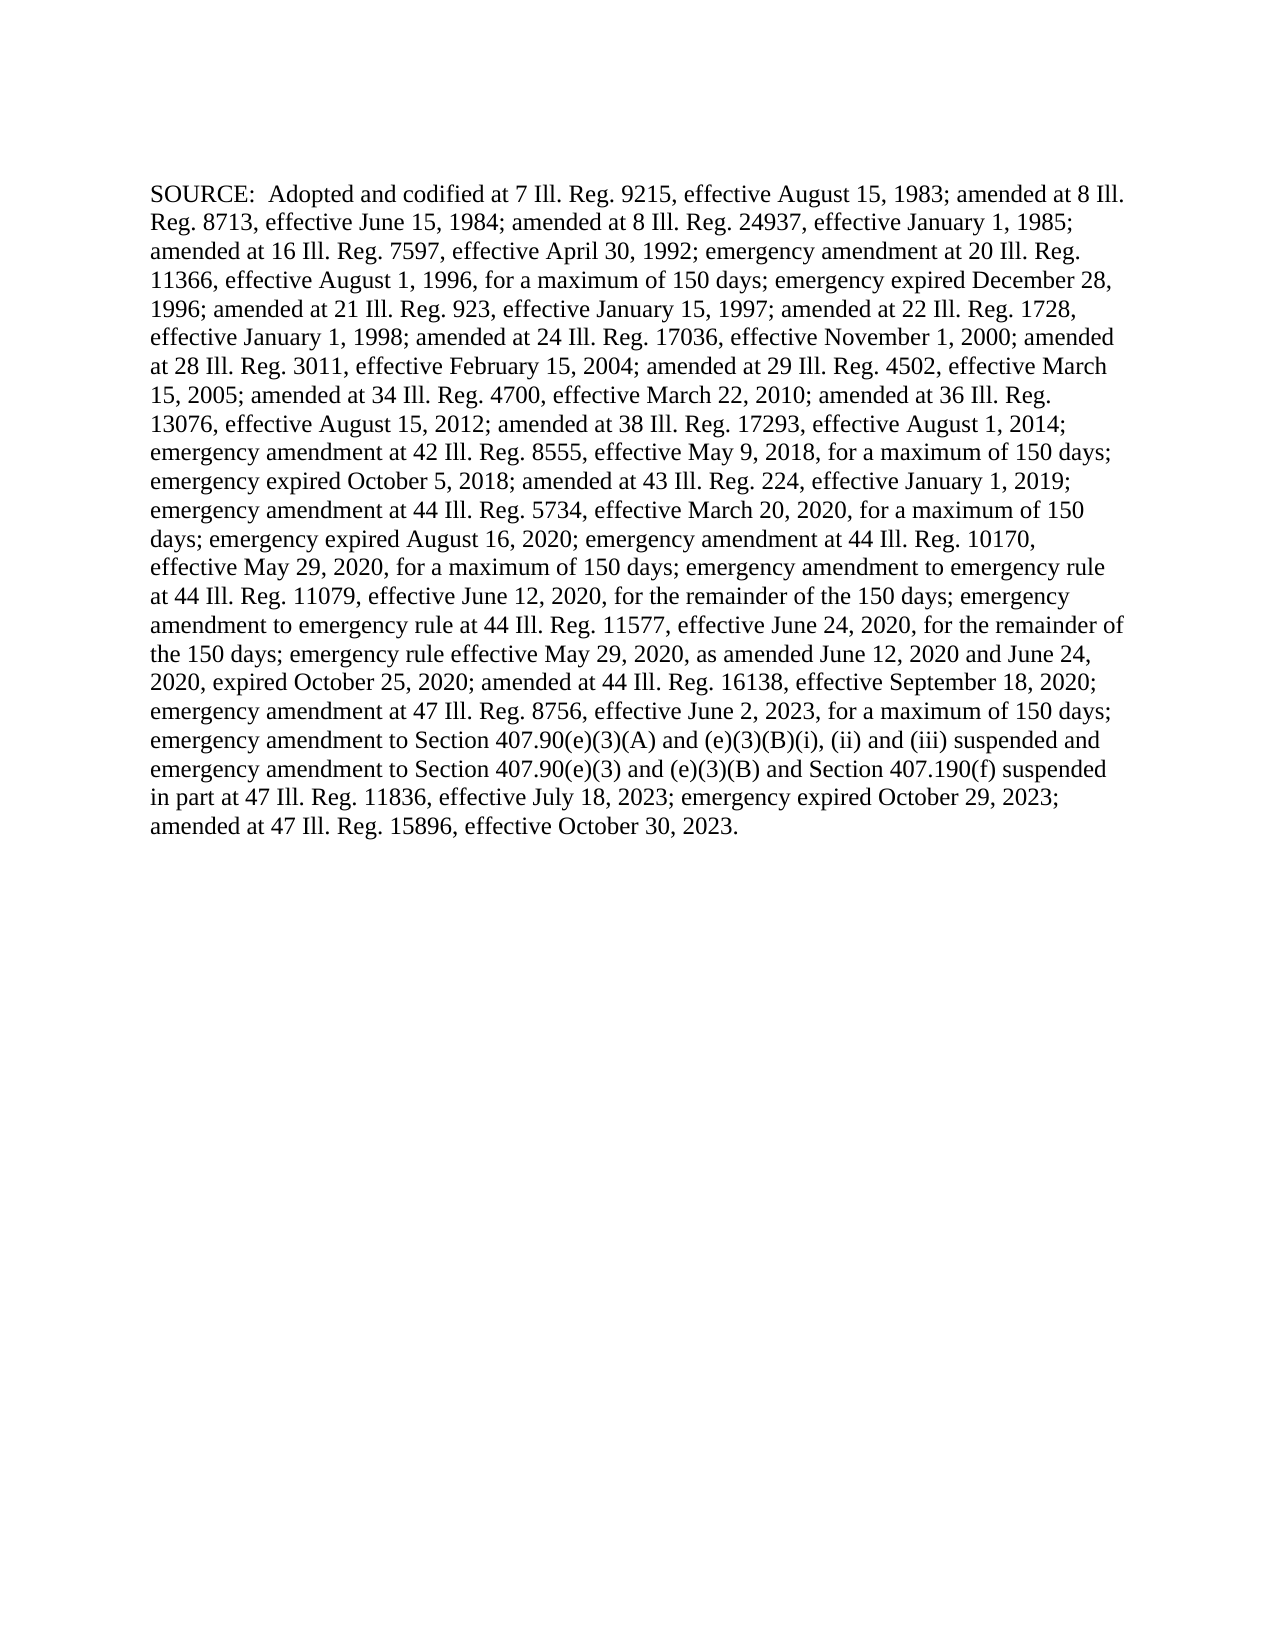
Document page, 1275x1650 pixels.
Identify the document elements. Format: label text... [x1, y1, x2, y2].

text SOURCE: Adopted and codified at 7 Ill. Reg. 9215, effective August 15, 1983; amended at 8 Ill. Reg. 8713, effective June 15, 1984; amended at 8 Ill. Reg. 24937, effective January 1, 1985; amended at 16 Ill. Reg. 7597, effective April 30, 1992; emergency amendment at 20 Ill. Reg. 11366, effective August 1, 1996, for a maximum of 150 days; emergency expired December 28, 1996; amended at 21 Ill. Reg. 923, effective January 15, 1997; amended at 22 Ill. Reg. 1728, effective January 1, 1998; amended at 24 Ill. Reg. 17036, effective November 1, 2000; amended at 28 Ill. Reg. 3011, effective February 15, 2004; amended at 29 Ill. Reg. 4502, effective March 15, 2005; amended at 34 Ill. Reg. 4700, effective March 22, 2010; amended at 36 Ill. Reg. 13076, effective August 15, 2012; amended at 38 Ill. Reg. 17293, effective August 1, 2014; emergency amendment at 42 Ill. Reg. 8555, effective May 9, 2018, for a maximum of 150 days; emergency expired October 5, 2018; amended at 43 Ill. Reg. 224, effective January 1, 2019; emergency amendment at 44 Ill. Reg. 5734, effective March 20, 2020, for a maximum of 150 days; emergency expired August 16, 2020; emergency amendment at 44 Ill. Reg. 10170, effective May 29, 2020, for a maximum of 150 days; emergency amendment to emergency rule at 44 Ill. Reg. 11079, effective June 12, 2020, for the remainder of the 150 days; emergency amendment to emergency rule at 44 Ill. Reg. 11577, effective June 24, 2020, for the remainder of the 150 days; emergency rule effective May 29, 2020, as amended June 12, 2020 and June 24, 2020, expired October 25, 2020; amended at 44 Ill. Reg. 16138, effective September 18, 2020; emergency amendment at 47 Ill. Reg. 8756, effective June 2, 2023, for a maximum of 150 days; emergency amendment to Section 407.90(e)(3)(A) and (e)(3)(B)(i), (ii) and (iii) suspended and emergency amendment to Section 407.90(e)(3) and (e)(3)(B) and Section 407.190(f) suspended in part at 47 Ill. Reg. 11836, effective July 18, 2023; emergency expired October 29, 2023; amended at 47 Ill. Reg. 15896, effective October 30, 2023. [150, 179, 1125, 840]
